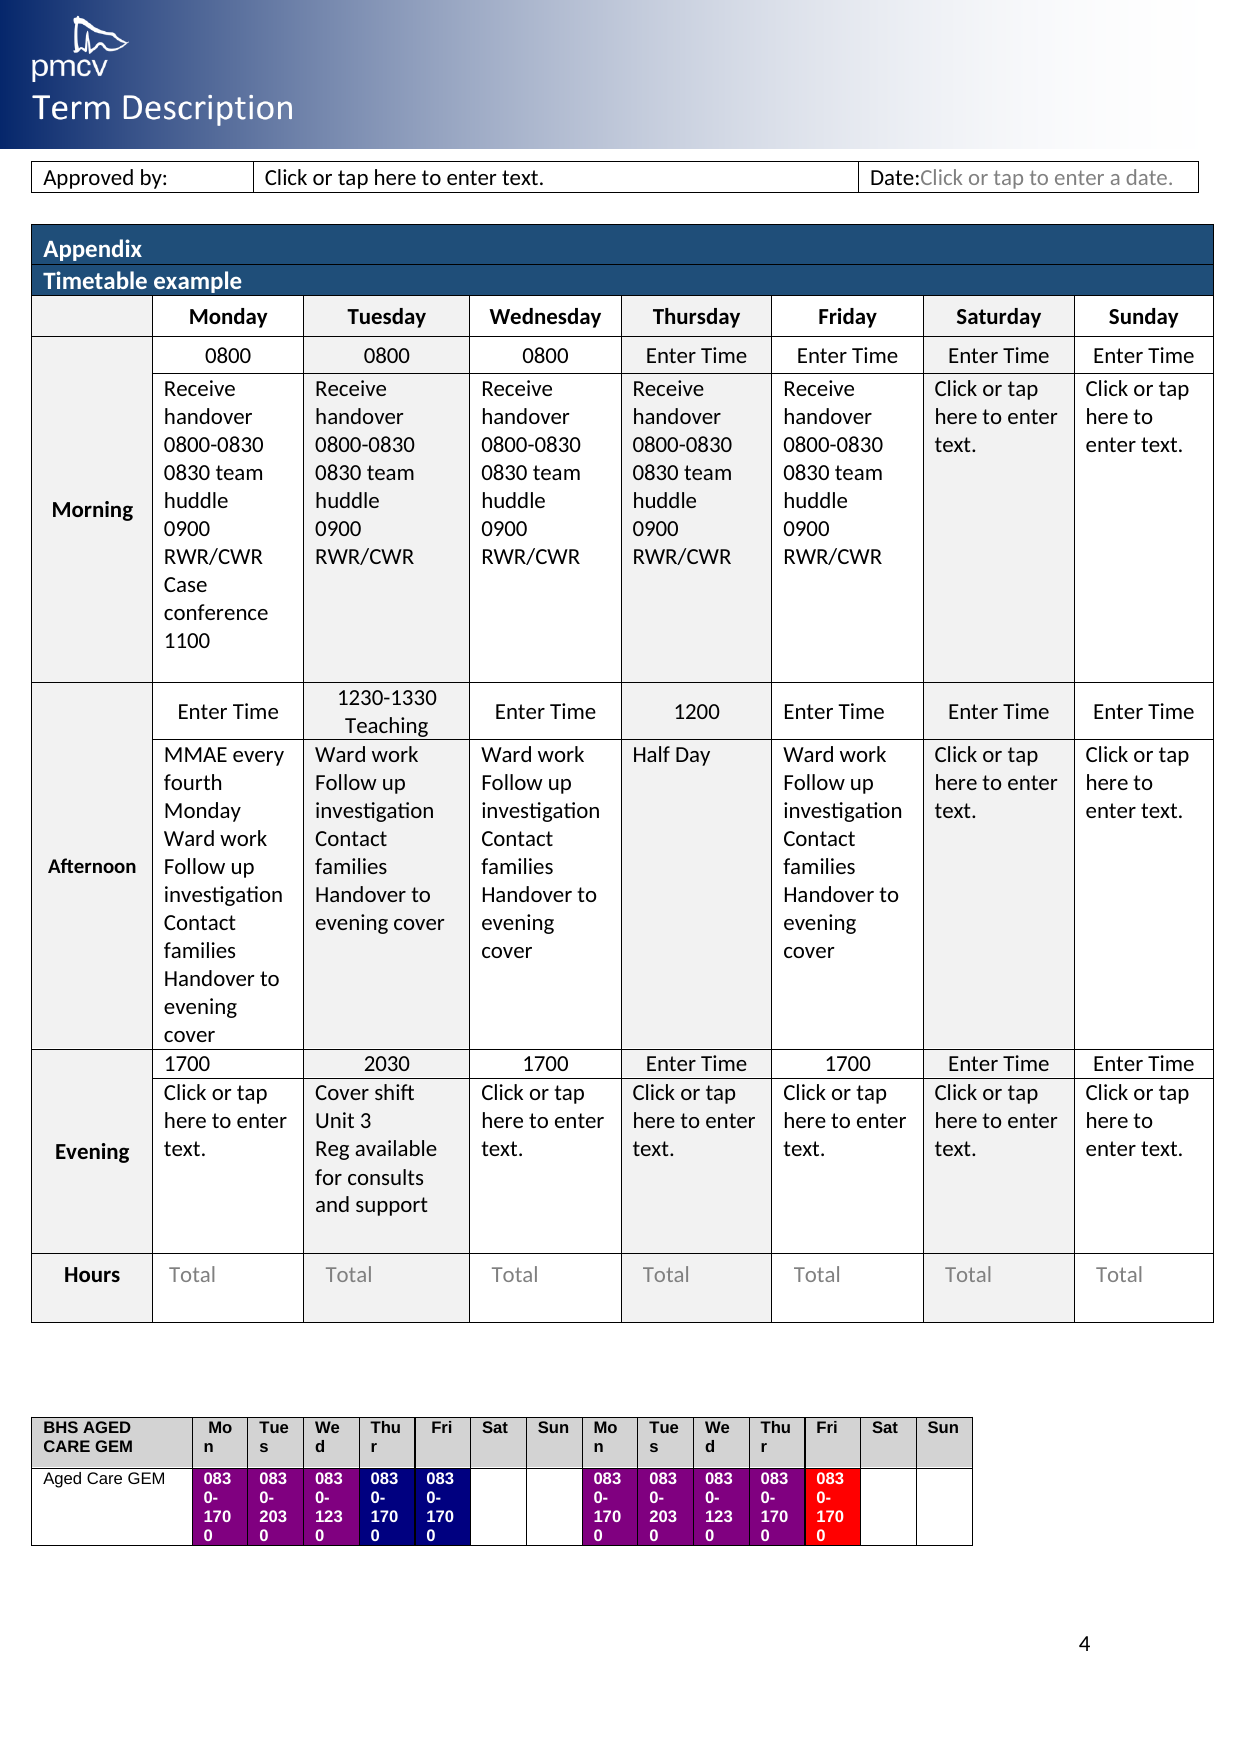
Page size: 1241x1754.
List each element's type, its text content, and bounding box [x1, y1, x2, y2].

table_cell [1075, 1254, 1213, 1294]
table_cell 0830-2030 [638, 1469, 693, 1545]
table_cell [861, 1469, 916, 1545]
table_cell [304, 1254, 469, 1294]
table_cell 0830-1700 [360, 1469, 414, 1545]
table_cell [622, 1254, 771, 1294]
table_cell Morning [32, 337, 152, 682]
table_cell [622, 1294, 771, 1322]
table_cell Date: [859, 162, 1198, 192]
table_cell Saturday [924, 296, 1074, 336]
table_cell [772, 1254, 923, 1294]
table_header Wed [694, 1418, 749, 1467]
table_cell [153, 1294, 303, 1322]
table_cell Friday [772, 296, 923, 336]
table_header Sun [527, 1418, 582, 1467]
table_header Thur [750, 1418, 804, 1467]
table_cell [153, 1254, 303, 1294]
table_cell 0830-1700 [750, 1469, 804, 1545]
table_cell Tuesday [304, 296, 469, 336]
table_header Thur [360, 1418, 414, 1467]
table_cell Sunday [1075, 296, 1213, 336]
table_cell 0830-1230 [304, 1469, 359, 1545]
table_header Fri [806, 1418, 860, 1467]
table_cell Thursday [622, 296, 771, 336]
table_header Fri [416, 1418, 470, 1467]
table_cell Timetable example [32, 265, 1213, 295]
table_header Mon [583, 1418, 637, 1467]
table_cell Approved by: [32, 162, 253, 192]
table_cell Hours [32, 1254, 152, 1294]
table_cell 0830-1700 [583, 1469, 637, 1545]
table_header Sun [917, 1418, 972, 1467]
table_cell [772, 1294, 923, 1322]
table_header Sat [471, 1418, 526, 1467]
table_cell [924, 1294, 1074, 1322]
table_cell [917, 1469, 972, 1545]
table_cell [1075, 1294, 1213, 1322]
table_cell 1700 [153, 1050, 303, 1077]
table_header Wed [304, 1418, 359, 1467]
table_cell Evening [32, 1050, 152, 1253]
table_cell 0830-1700 [193, 1469, 247, 1545]
table_cell [527, 1469, 582, 1545]
table_cell 0830-1700 [416, 1469, 470, 1545]
table_cell Wednesday [470, 296, 621, 336]
table_cell [470, 1294, 621, 1322]
table_header BHS AGED CARE GEM [32, 1418, 192, 1467]
table_cell 0830-2030 [248, 1469, 303, 1545]
table_cell Aged Care GEM [32, 1469, 192, 1545]
table_cell [470, 1254, 621, 1294]
table_cell [924, 1254, 1074, 1294]
picture [0, 0, 1239, 149]
table_cell [304, 1294, 469, 1322]
table_cell [32, 296, 152, 336]
table_header Mon [193, 1418, 247, 1467]
table_header Tues [638, 1418, 693, 1467]
table_cell 0830-1230 [694, 1469, 749, 1545]
table_cell [32, 1294, 152, 1322]
table_cell Monday [153, 296, 303, 336]
table_header Tues [248, 1418, 303, 1467]
table_cell 0830-1700 [806, 1469, 860, 1545]
table_header Appendix [32, 225, 1213, 264]
table_cell Afternoon [32, 683, 152, 1048]
table_header Sat [861, 1418, 916, 1467]
table_cell [471, 1469, 526, 1545]
